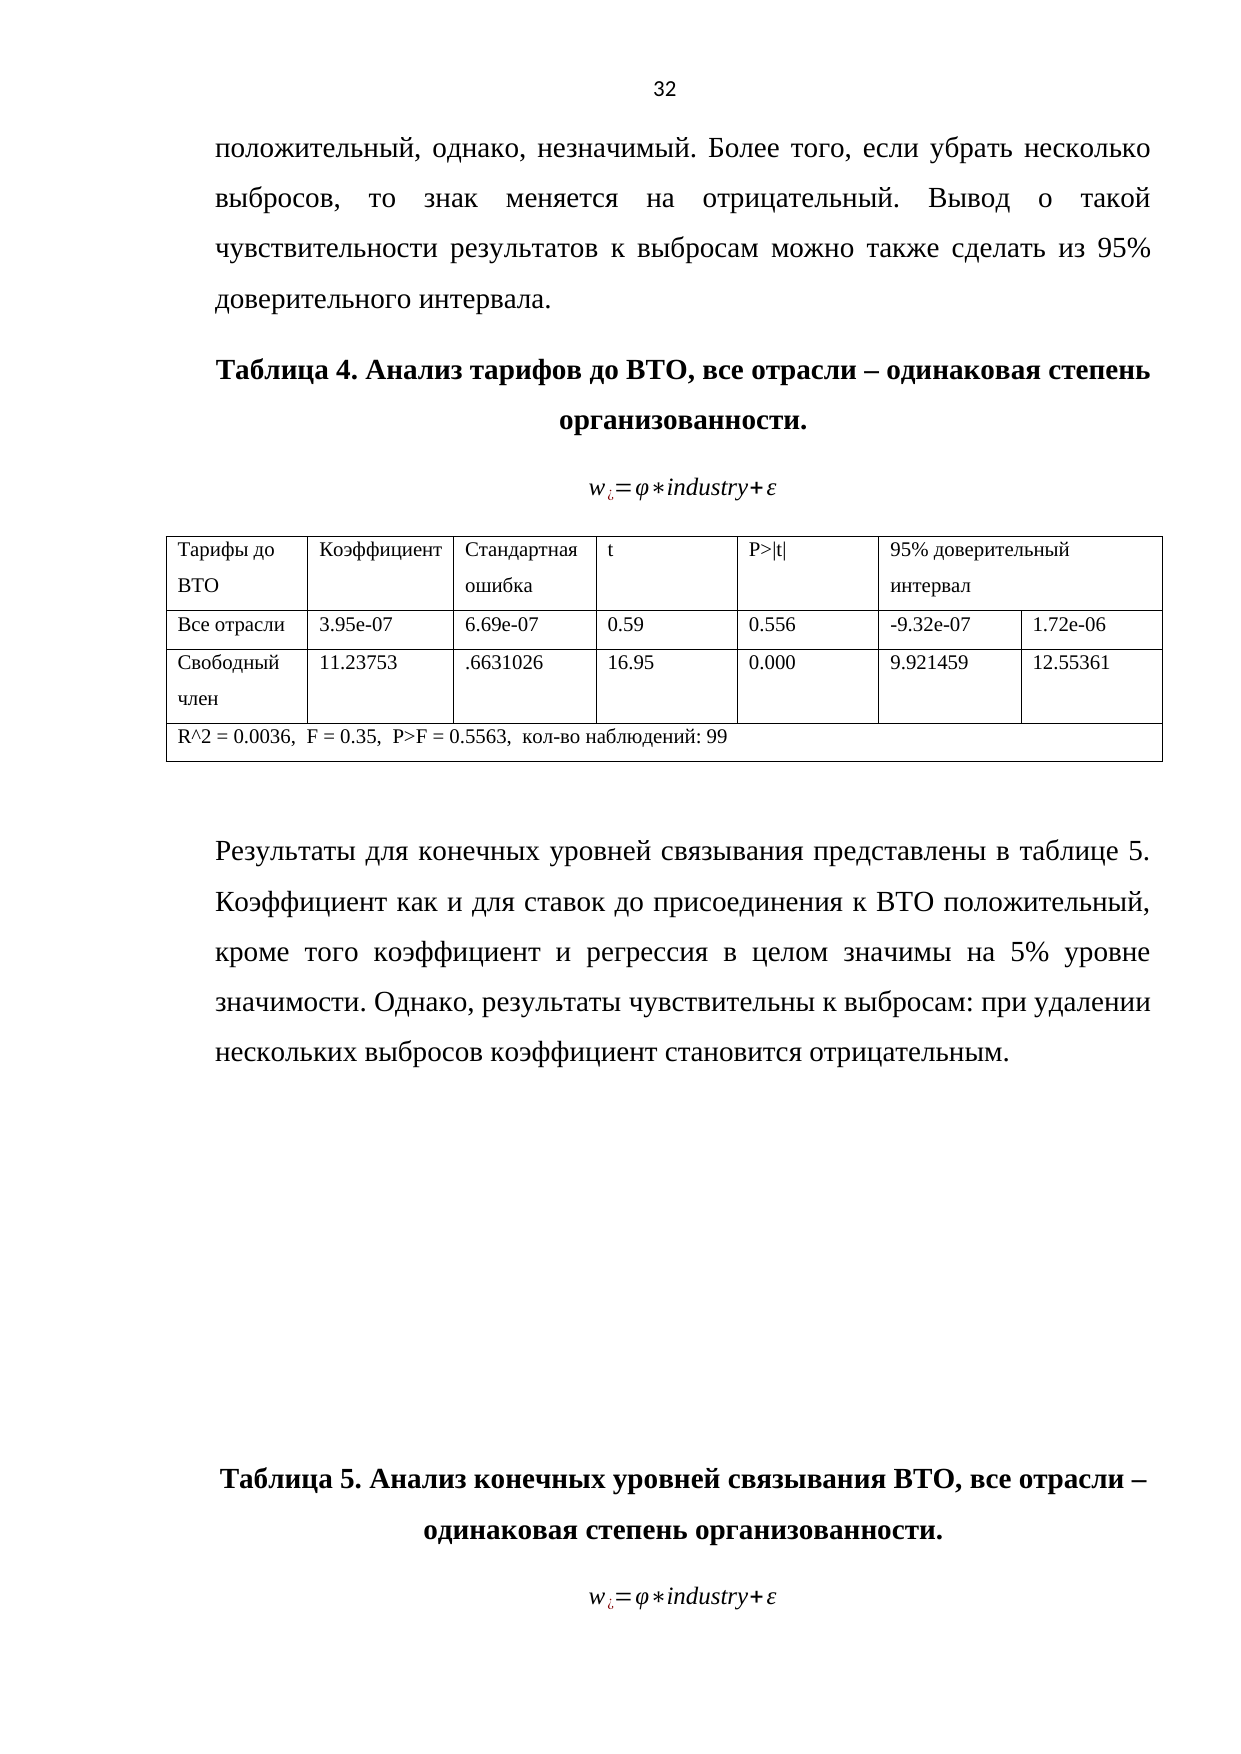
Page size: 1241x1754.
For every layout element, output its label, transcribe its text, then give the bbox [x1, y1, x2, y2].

table_cell 1.72e-06 [1022, 611, 1162, 649]
table_cell 0.556 [738, 611, 878, 649]
table_cell .6631026 [454, 650, 596, 723]
table_cell 16.95 [597, 650, 737, 723]
table_cell 0.59 [597, 611, 737, 649]
table_cell 0.000 [738, 650, 878, 723]
table_header Стандартная ошибка [454, 537, 596, 610]
table_header 95% доверительный интервал [879, 537, 1162, 610]
text Результаты для конечных уровней связывания представлены в таблице 5. Коэффициент как и для ставок до присоединения к ВТО положительный, кроме того коэффициент и регрессия в целом значимы на 5% уровне значимости. Однако, результаты чувствительны к выбросам: при удалении нескольких выбросов коэффициент становится отрицательным. [215, 833, 1152, 1068]
table_cell 11.23753 [308, 650, 453, 723]
table_header t [597, 537, 737, 610]
table_header P>|t| [738, 537, 878, 610]
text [215, 130, 1152, 314]
text Таблица 4. Анализ тарифов до ВТО, все отрасли – одинаковая степень организованности. [215, 352, 1152, 436]
table_cell 12.55361 [1022, 650, 1162, 723]
table_cell Свободный член [167, 650, 307, 723]
table_cell 3.95e-07 [308, 611, 453, 649]
table_header Коэффициент [308, 537, 453, 610]
table_cell R^2 = 0.0036, F = 0.35, P>F = 0.5563, кол-во наблюдений: 99 [167, 724, 1162, 761]
table_cell 9.921459 [879, 650, 1021, 723]
table_cell 6.69e-07 [454, 611, 596, 649]
table_header Тарифы до ВТО [167, 537, 307, 610]
text Таблица 5. Анализ конечных уровней связывания ВТО, все отрасли – одинаковая степень организованности. [215, 1461, 1152, 1545]
table_cell Все отрасли [167, 611, 307, 649]
table_cell -9.32e-07 [879, 611, 1021, 649]
